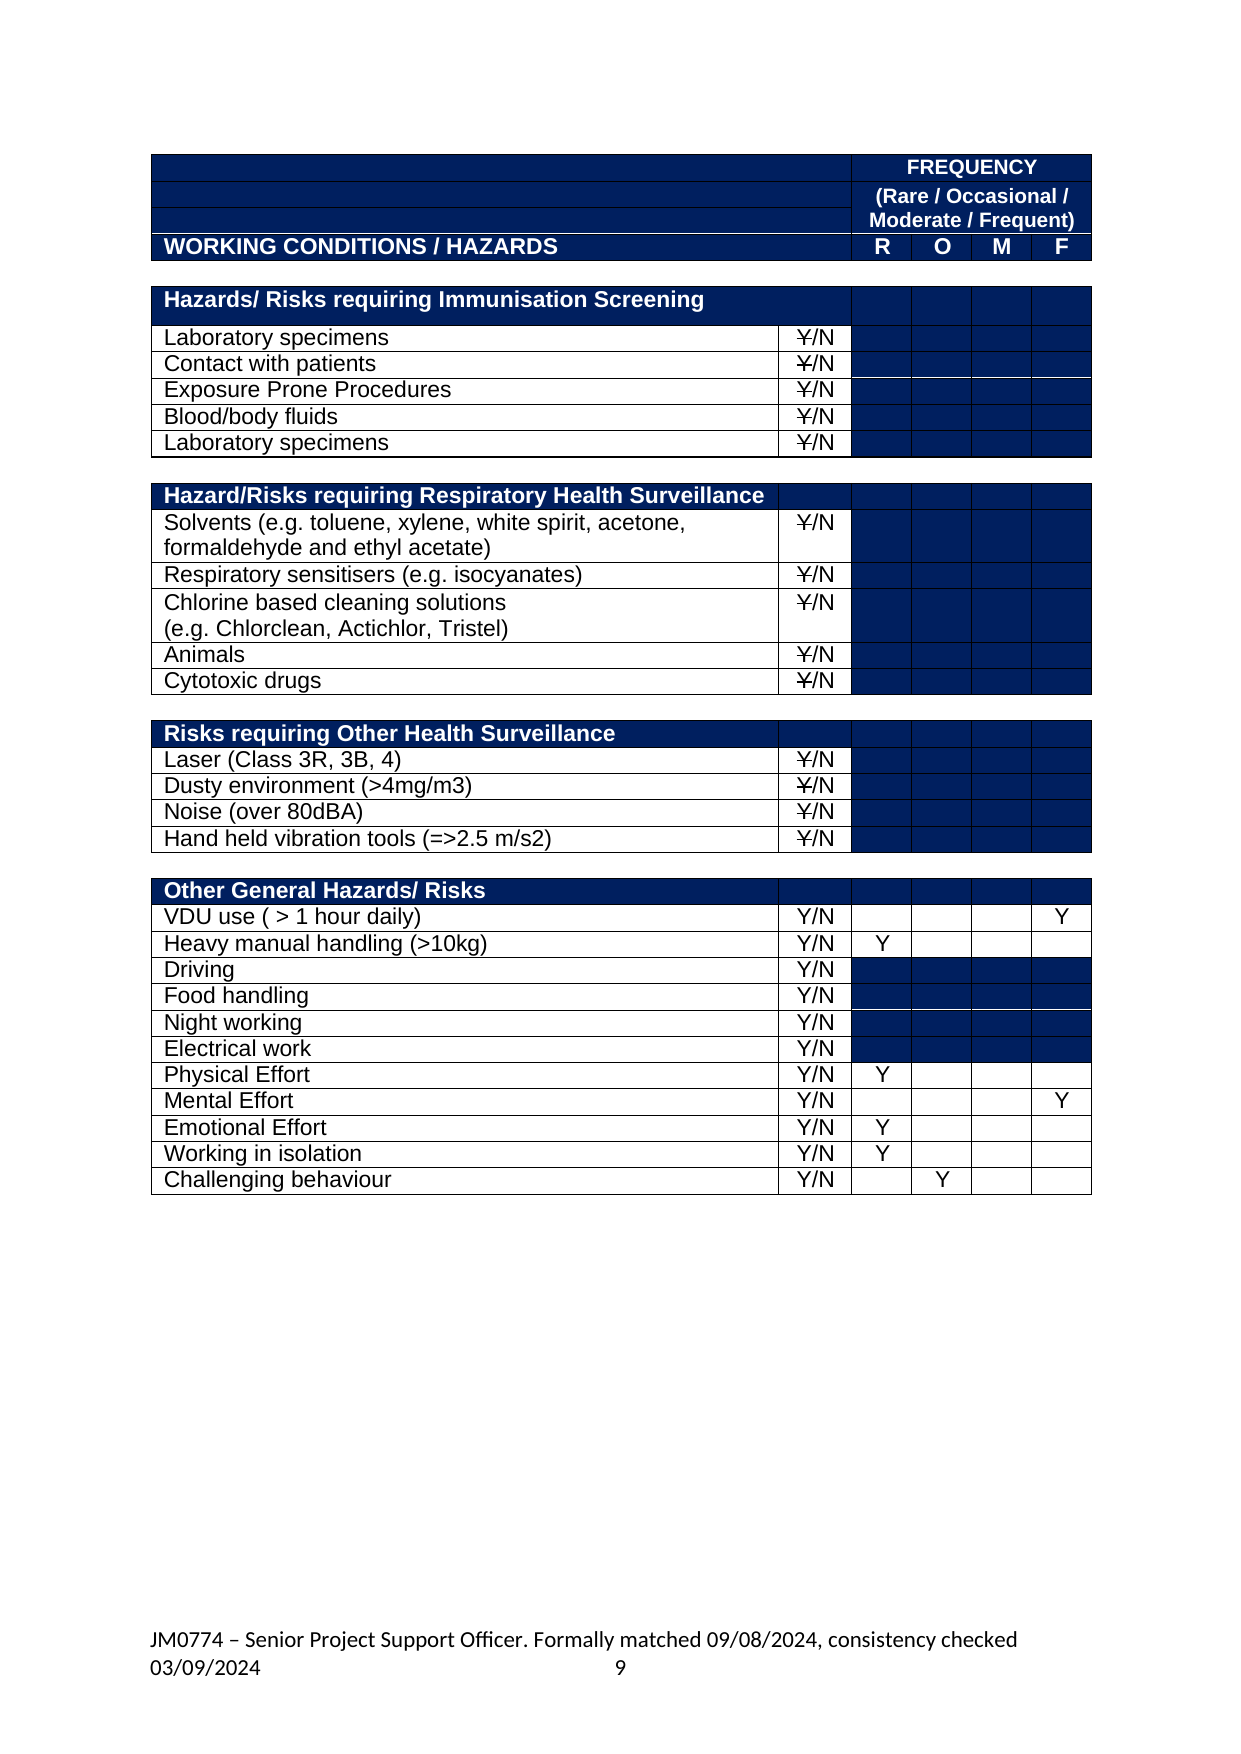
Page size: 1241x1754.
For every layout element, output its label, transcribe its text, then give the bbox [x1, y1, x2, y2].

table_cell [1032, 431, 1091, 456]
table_cell [1032, 1063, 1091, 1088]
table_cell [912, 1089, 971, 1115]
table_cell [912, 958, 971, 983]
table_cell [912, 984, 971, 1009]
table_cell [972, 352, 1031, 377]
table_cell [972, 905, 1031, 931]
table_cell [1032, 563, 1091, 588]
table_cell Laboratory specimens [152, 326, 778, 351]
table_cell [779, 484, 851, 509]
table_cell Y/N [779, 563, 851, 588]
table_cell Challenging behaviour [152, 1168, 778, 1194]
table_cell Y/N [779, 1037, 851, 1062]
table_cell Y [1032, 1089, 1091, 1115]
table_cell R [852, 235, 911, 260]
table_cell Solvents (e.g. toluene, xylene, white spirit, acetone, formaldehyde and ethyl acetate) [152, 510, 778, 562]
table_cell F [1032, 235, 1091, 260]
table_cell [972, 1142, 1031, 1167]
table_cell Y/N [779, 589, 851, 642]
table_cell Risks requiring Other Health Surveillance [152, 721, 778, 747]
table_cell [852, 287, 911, 325]
table_cell Y [852, 1116, 911, 1141]
table_cell Y/N [779, 379, 851, 404]
table_cell Emotional Effort [152, 1116, 778, 1141]
table_cell [912, 669, 971, 694]
table_cell [852, 984, 911, 1009]
table_cell [912, 379, 971, 404]
table_cell [852, 484, 911, 509]
table_cell Chlorine based cleaning solutions (e.g. Chlorclean, Actichlor, Tristel) [152, 589, 778, 642]
table_cell Contact with patients [152, 352, 778, 377]
table_cell [972, 1063, 1031, 1088]
table_cell [852, 905, 911, 931]
table_cell [912, 326, 971, 351]
table_cell Physical Effort [152, 1063, 778, 1088]
table_cell (Rare / Occasional / Moderate / Frequent) [852, 182, 1091, 233]
table_cell [972, 563, 1031, 588]
table_cell [972, 721, 1031, 747]
table_cell [912, 721, 971, 747]
table_cell Y/N [779, 510, 851, 562]
table_cell [912, 879, 971, 904]
table_cell [852, 1168, 911, 1194]
table_cell [1032, 484, 1091, 509]
table_cell Y/N [779, 958, 851, 983]
table_cell [852, 958, 911, 983]
table_cell [972, 326, 1031, 351]
table_cell [852, 669, 911, 694]
table_cell [912, 431, 971, 456]
table_cell [152, 695, 1091, 720]
table_cell [1032, 932, 1091, 957]
table_cell [912, 1063, 971, 1088]
table_cell Night working [152, 1011, 778, 1036]
table_cell Y/N [779, 1168, 851, 1194]
table_cell [972, 984, 1031, 1009]
table_cell [852, 721, 911, 747]
table_cell [972, 287, 1031, 325]
table_cell [152, 853, 1091, 878]
table_cell [1032, 774, 1091, 799]
table_cell [1032, 326, 1091, 351]
table_header [152, 155, 851, 181]
table_cell Y/N [779, 643, 851, 668]
table_cell [852, 379, 911, 404]
table_cell [972, 1089, 1031, 1115]
table_cell Y/N [779, 932, 851, 957]
table_cell Y/N [779, 1011, 851, 1036]
table_cell Hazards/ Risks requiring Immunisation Screening [152, 287, 851, 325]
table_cell [972, 932, 1031, 957]
table_cell VDU use ( > 1 hour daily) [152, 905, 778, 931]
table_cell Y/N [779, 1116, 851, 1141]
table_cell [972, 748, 1031, 773]
table_cell [852, 800, 911, 826]
table_cell Y [852, 932, 911, 957]
table_cell Y [852, 1142, 911, 1167]
table_cell [912, 405, 971, 430]
table_cell [852, 1037, 911, 1062]
table_cell Laboratory specimens [152, 431, 778, 456]
table_cell Heavy manual handling (>10kg) [152, 932, 778, 957]
table_cell [972, 1037, 1031, 1062]
table_cell [972, 1011, 1031, 1036]
table_cell [1032, 1168, 1091, 1194]
table_cell [972, 589, 1031, 642]
table_cell [852, 589, 911, 642]
table_cell Respiratory sensitisers (e.g. isocyanates) [152, 563, 778, 588]
table_cell [912, 1116, 971, 1141]
table_cell M [972, 235, 1031, 260]
table_cell Y/N [779, 1089, 851, 1115]
table_cell Y/N [779, 669, 851, 694]
table_cell [1032, 958, 1091, 983]
table_cell [852, 1089, 911, 1115]
table_cell [972, 800, 1031, 826]
table_cell [972, 958, 1031, 983]
table_cell [912, 1142, 971, 1167]
table_cell Mental Effort [152, 1089, 778, 1115]
table_cell [972, 643, 1031, 668]
table_cell [852, 827, 911, 852]
table_cell [852, 405, 911, 430]
table_cell [972, 669, 1031, 694]
table_cell Y/N [779, 352, 851, 377]
table_cell Driving [152, 958, 778, 983]
table_cell Y/N [779, 431, 851, 456]
table_cell [152, 182, 851, 207]
table_cell [912, 643, 971, 668]
table_cell [1032, 800, 1091, 826]
table_cell Dusty environment (>4mg/m3) [152, 774, 778, 799]
table_cell Food handling [152, 984, 778, 1009]
table_cell [972, 879, 1031, 904]
table_cell [852, 1011, 911, 1036]
table_cell [852, 879, 911, 904]
table_header FREQUENCY [852, 155, 1091, 181]
table_cell [779, 879, 851, 904]
table_cell [972, 484, 1031, 509]
table_cell Y/N [779, 748, 851, 773]
table_cell Working in isolation [152, 1142, 778, 1167]
table_cell Hazard/Risks requiring Respiratory Health Surveillance [152, 484, 778, 509]
table_cell Hand held vibration tools (=>2.5 m/s2) [152, 827, 778, 852]
table_cell Y/N [779, 326, 851, 351]
table_cell [912, 905, 971, 931]
table_cell [1032, 405, 1091, 430]
table_cell Cytotoxic drugs [152, 669, 778, 694]
table_cell [1032, 643, 1091, 668]
table_cell Other General Hazards/ Risks [152, 879, 778, 904]
table_cell [852, 774, 911, 799]
table_cell [1032, 748, 1091, 773]
table_cell Noise (over 80dBA) [152, 800, 778, 826]
table_cell Animals [152, 643, 778, 668]
table_cell Y [852, 1063, 911, 1088]
table_cell [779, 721, 851, 747]
table_cell [912, 287, 971, 325]
table_cell [852, 326, 911, 351]
table_cell [1032, 1037, 1091, 1062]
table_cell Exposure Prone Procedures [152, 379, 778, 404]
table_cell Y/N [779, 1142, 851, 1167]
table_cell [852, 352, 911, 377]
table_cell [972, 405, 1031, 430]
table_cell WORKING CONDITIONS / HAZARDS [152, 235, 851, 260]
table_cell Y/N [779, 984, 851, 1009]
table_cell [152, 208, 851, 233]
table_cell [152, 261, 1091, 286]
table_cell Y [912, 1168, 971, 1194]
table_cell [972, 510, 1031, 562]
table_cell Electrical work [152, 1037, 778, 1062]
table_cell [1032, 287, 1091, 325]
table_cell [852, 510, 911, 562]
table_cell [912, 589, 971, 642]
table_cell O [912, 235, 971, 260]
table_cell [1032, 1116, 1091, 1141]
table_cell [912, 1037, 971, 1062]
table_cell [972, 827, 1031, 852]
table_cell [152, 458, 1091, 483]
table_cell [912, 800, 971, 826]
table_cell [1032, 1011, 1091, 1036]
table_cell [912, 563, 971, 588]
table_cell [972, 1116, 1031, 1141]
table_cell [1032, 879, 1091, 904]
table_cell [912, 748, 971, 773]
table_cell [852, 431, 911, 456]
table_cell [1032, 589, 1091, 642]
table_cell [1032, 721, 1091, 747]
table_cell [972, 1168, 1031, 1194]
table_cell [912, 484, 971, 509]
table_cell Y/N [779, 827, 851, 852]
table_cell [1032, 352, 1091, 377]
table_cell Blood/body fluids [152, 405, 778, 430]
table_cell Y/N [779, 800, 851, 826]
table_cell [972, 431, 1031, 456]
table_cell [852, 563, 911, 588]
table_cell [972, 379, 1031, 404]
table_cell [912, 1011, 971, 1036]
table_cell Laser (Class 3R, 3B, 4) [152, 748, 778, 773]
table_cell [1032, 1142, 1091, 1167]
table_cell [852, 748, 911, 773]
table_cell [912, 774, 971, 799]
table_cell [972, 774, 1031, 799]
table_cell Y/N [779, 405, 851, 430]
table_cell [1032, 510, 1091, 562]
table_cell [1032, 379, 1091, 404]
table_cell [1032, 984, 1091, 1009]
table_cell [912, 827, 971, 852]
table_cell [1032, 827, 1091, 852]
table_cell Y/N [779, 905, 851, 931]
table_cell Y/N [779, 1063, 851, 1088]
table_cell Y/N [779, 774, 851, 799]
table_cell Y [1032, 905, 1091, 931]
table_cell [912, 352, 971, 377]
table_cell [912, 510, 971, 562]
table_cell [912, 932, 971, 957]
table_cell [852, 643, 911, 668]
table_cell [1032, 669, 1091, 694]
